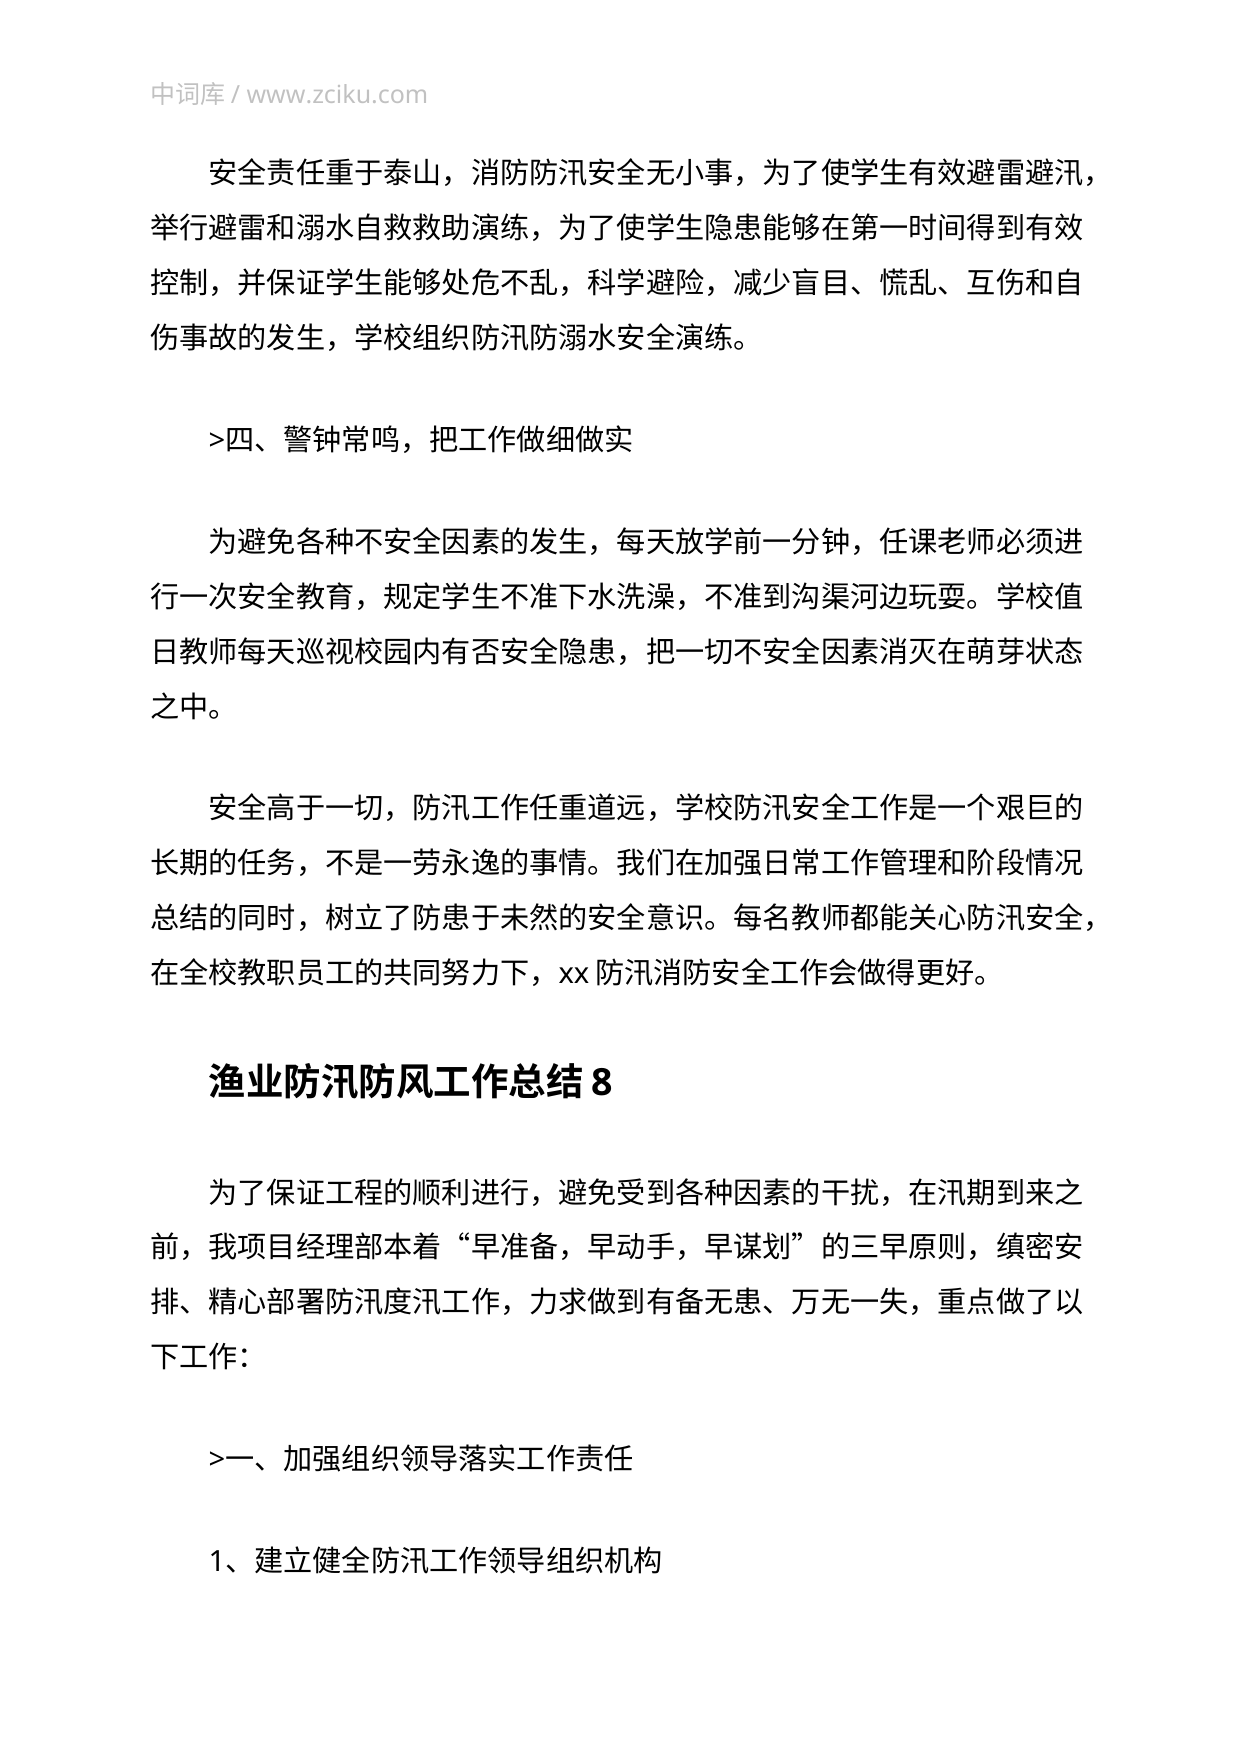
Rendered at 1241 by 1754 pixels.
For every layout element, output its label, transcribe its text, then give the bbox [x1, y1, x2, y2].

text >四、警钟常鸣，把工作做细做实 [150, 416, 1090, 459]
text 渔业防汛防风工作总结8 [150, 1052, 1090, 1106]
text 1、建立健全防汛工作领导组织机构 [150, 1538, 1090, 1580]
text 安全责任重于泰山，消防防汛安全无小事，为了使学生有效避雷避汛，举行避雷和溺水自救救助演练，为了使学生隐患能够在第一时间得到有效控制，并保证学生能够处危不乱，科学避险，减少盲目、慌乱、互伤和自伤事故的发生，学校组织防汛防溺水安全演练。 [150, 150, 1090, 357]
text 为了保证工程的顺利进行，避免受到各种因素的干扰，在汛期到来之前，我项目经理部本着“早准备，早动手，早谋划”的三早原则，缜密安排、精心部署防汛度汛工作，力求做到有备无患、万无一失，重点做了以下工作： [150, 1169, 1090, 1376]
text 安全高于一切，防汛工作任重道远，学校防汛安全工作是一个艰巨的长期的任务，不是一劳永逸的事情。我们在加强日常工作管理和阶段情况总结的同时，树立了防患于未然的安全意识。每名教师都能关心防汛安全，在全校教职员工的共同努力下，xx防汛消防安全工作会做得更好。 [150, 785, 1090, 992]
text 为避免各种不安全因素的发生，每天放学前一分钟，任课老师必须进行一次安全教育，规定学生不准下水洗澡，不准到沟渠河边玩耍。学校值日教师每天巡视校园内有否安全隐患，把一切不安全因素消灭在萌芽状态之中。 [150, 518, 1090, 725]
text >一、加强组织领导落实工作责任 [150, 1436, 1090, 1478]
